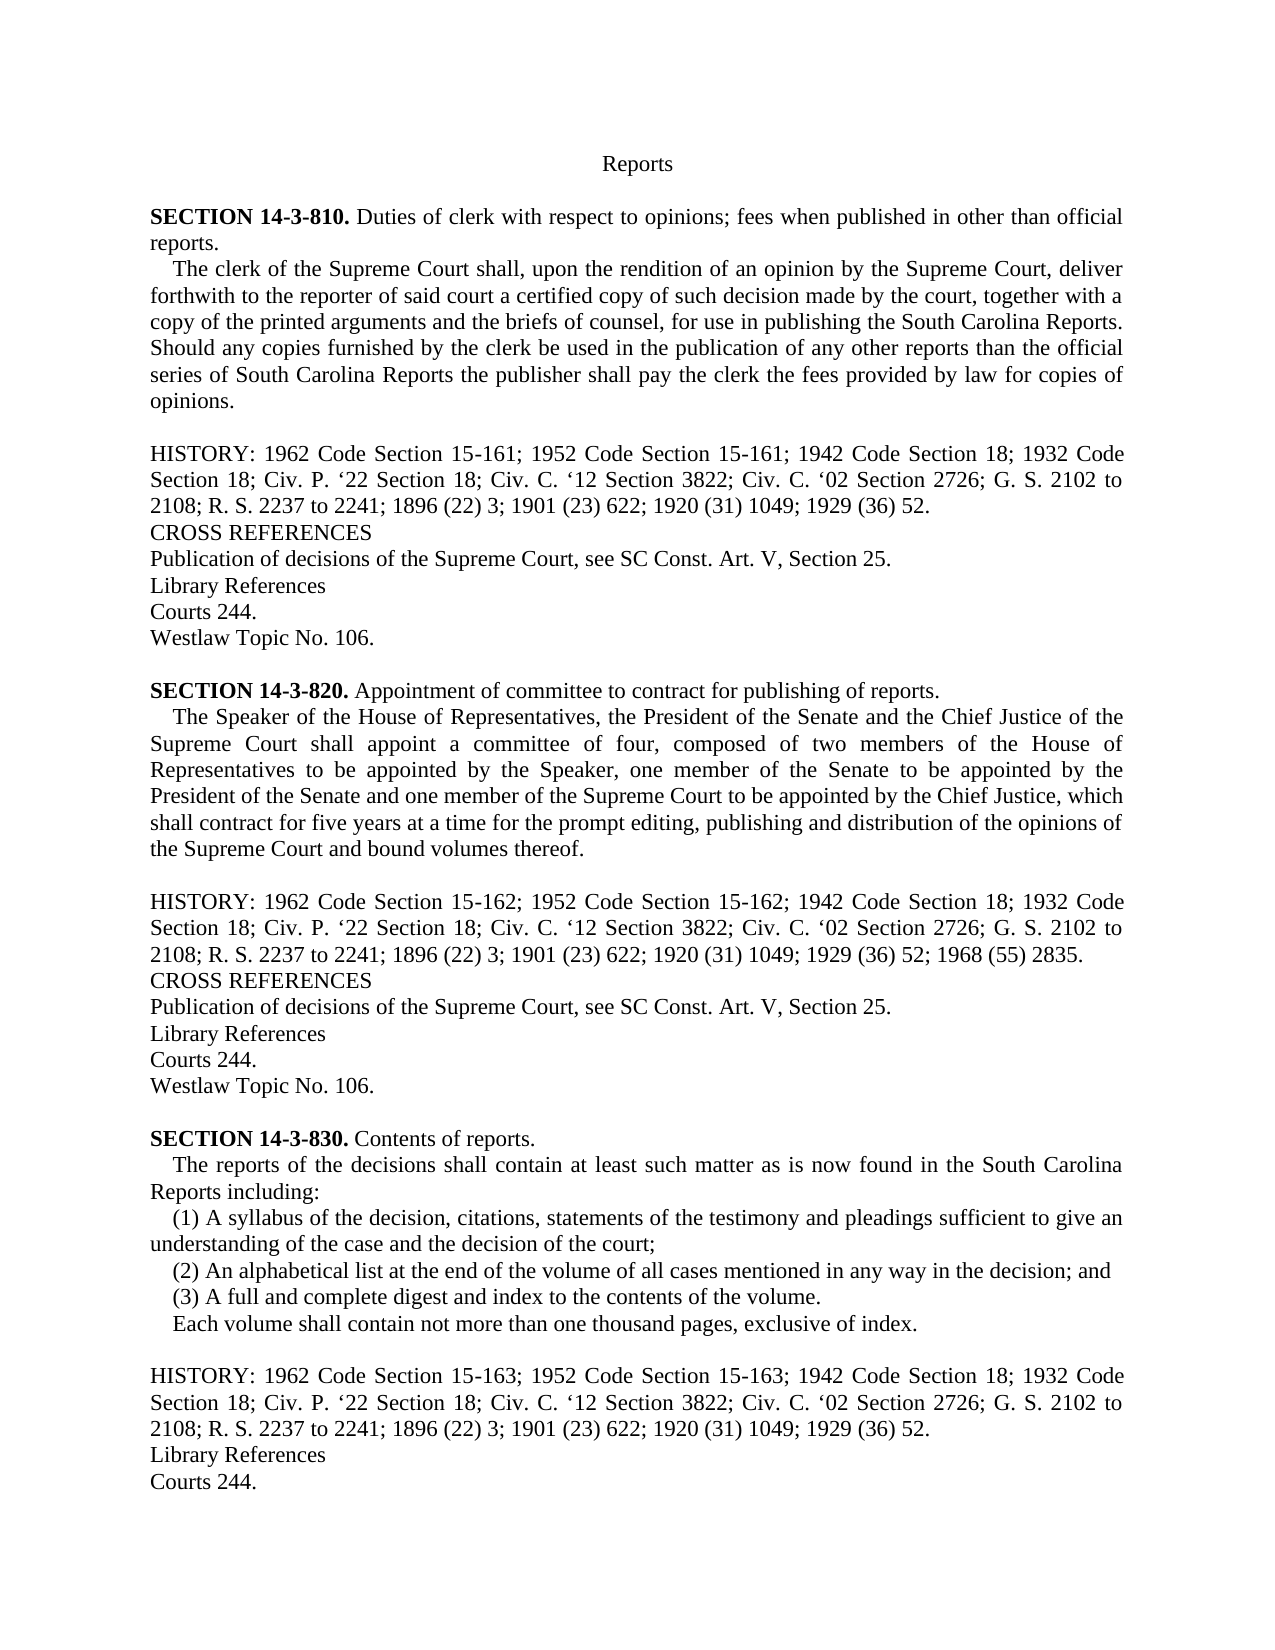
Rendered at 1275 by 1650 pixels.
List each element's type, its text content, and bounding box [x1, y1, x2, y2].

text (2) An alphabetical list at the end of the volume of all cases mentioned in any way in the decision; and [150, 1257, 1125, 1283]
text SECTION 14-3-820. Appointment of committee to contract for publishing of reports. [150, 677, 1125, 703]
text HISTORY: 1962 Code Section 15-161; 1952 Code Section 15-161; 1942 Code Section 18; 1932 Code Section 18; Civ. P. ‘22 Section 18; Civ. C. ‘12 Section 3822; Civ. C. ‘02 Section 2726; G. S. 2102 to 2108; R. S. 2237 to 2241; 1896 (22) 3; 1901 (23) 622; 1920 (31) 1049; 1929 (36) 52. [150, 440, 1125, 519]
text Library References [150, 1441, 1125, 1468]
text Library References [150, 572, 1125, 598]
text SECTION 14-3-810. Duties of clerk with respect to opinions; fees when published in other than official reports. [150, 203, 1125, 255]
text (1) A syllabus of the decision, citations, statements of the testimony and pleadings sufficient to give an understanding of the case and the decision of the court; [150, 1204, 1125, 1257]
text Courts 244. [150, 1046, 1125, 1072]
text Westlaw Topic No. 106. [150, 624, 1125, 651]
text Library References [150, 1020, 1125, 1046]
text The clerk of the Supreme Court shall, upon the rendition of an opinion by the Supreme Court, deliver forthwith to the reporter of said court a certified copy of such decision made by the court, together with a copy of the printed arguments and the briefs of counsel, for use in publishing the South Carolina Reports. Should any copies furnished by the clerk be used in the publication of any other reports than the official series of South Carolina Reports the publisher shall pay the clerk the fees provided by law for copies of opinions. [150, 255, 1125, 413]
text HISTORY: 1962 Code Section 15-162; 1952 Code Section 15-162; 1942 Code Section 18; 1932 Code Section 18; Civ. P. ‘22 Section 18; Civ. C. ‘12 Section 3822; Civ. C. ‘02 Section 2726; G. S. 2102 to 2108; R. S. 2237 to 2241; 1896 (22) 3; 1901 (23) 622; 1920 (31) 1049; 1929 (36) 52; 1968 (55) 2835. [150, 888, 1125, 967]
text The reports of the decisions shall contain at least such matter as is now found in the South Carolina Reports including: [150, 1151, 1125, 1204]
text Westlaw Topic No. 106. [150, 1072, 1125, 1099]
text SECTION 14-3-830. Contents of reports. [150, 1125, 1125, 1151]
text The Speaker of the House of Representatives, the President of the Senate and the Chief Justice of the Supreme Court shall appoint a committee of four, composed of two members of the House of Representatives to be appointed by the Speaker, one member of the Senate to be appointed by the President of the Senate and one member of the Supreme Court to be appointed by the Chief Justice, which shall contract for five years at a time for the prompt editing, publishing and distribution of the opinions of the Supreme Court and bound volumes thereof. [150, 703, 1125, 862]
text Publication of decisions of the Supreme Court, see SC Const. Art. V, Section 25. [150, 545, 1125, 572]
text HISTORY: 1962 Code Section 15-163; 1952 Code Section 15-163; 1942 Code Section 18; 1932 Code Section 18; Civ. P. ‘22 Section 18; Civ. C. ‘12 Section 3822; Civ. C. ‘02 Section 2726; G. S. 2102 to 2108; R. S. 2237 to 2241; 1896 (22) 3; 1901 (23) 622; 1920 (31) 1049; 1929 (36) 52. [150, 1362, 1125, 1441]
text (3) A full and complete digest and index to the contents of the volume. [150, 1283, 1125, 1309]
text Each volume shall contain not more than one thousand pages, exclusive of index. [150, 1309, 1125, 1336]
text Courts 244. [150, 1468, 1125, 1494]
text Courts 244. [150, 598, 1125, 624]
text CROSS REFERENCES [150, 519, 1125, 545]
text CROSS REFERENCES [150, 967, 1125, 993]
text Reports [150, 150, 1125, 176]
text Publication of decisions of the Supreme Court, see SC Const. Art. V, Section 25. [150, 993, 1125, 1020]
